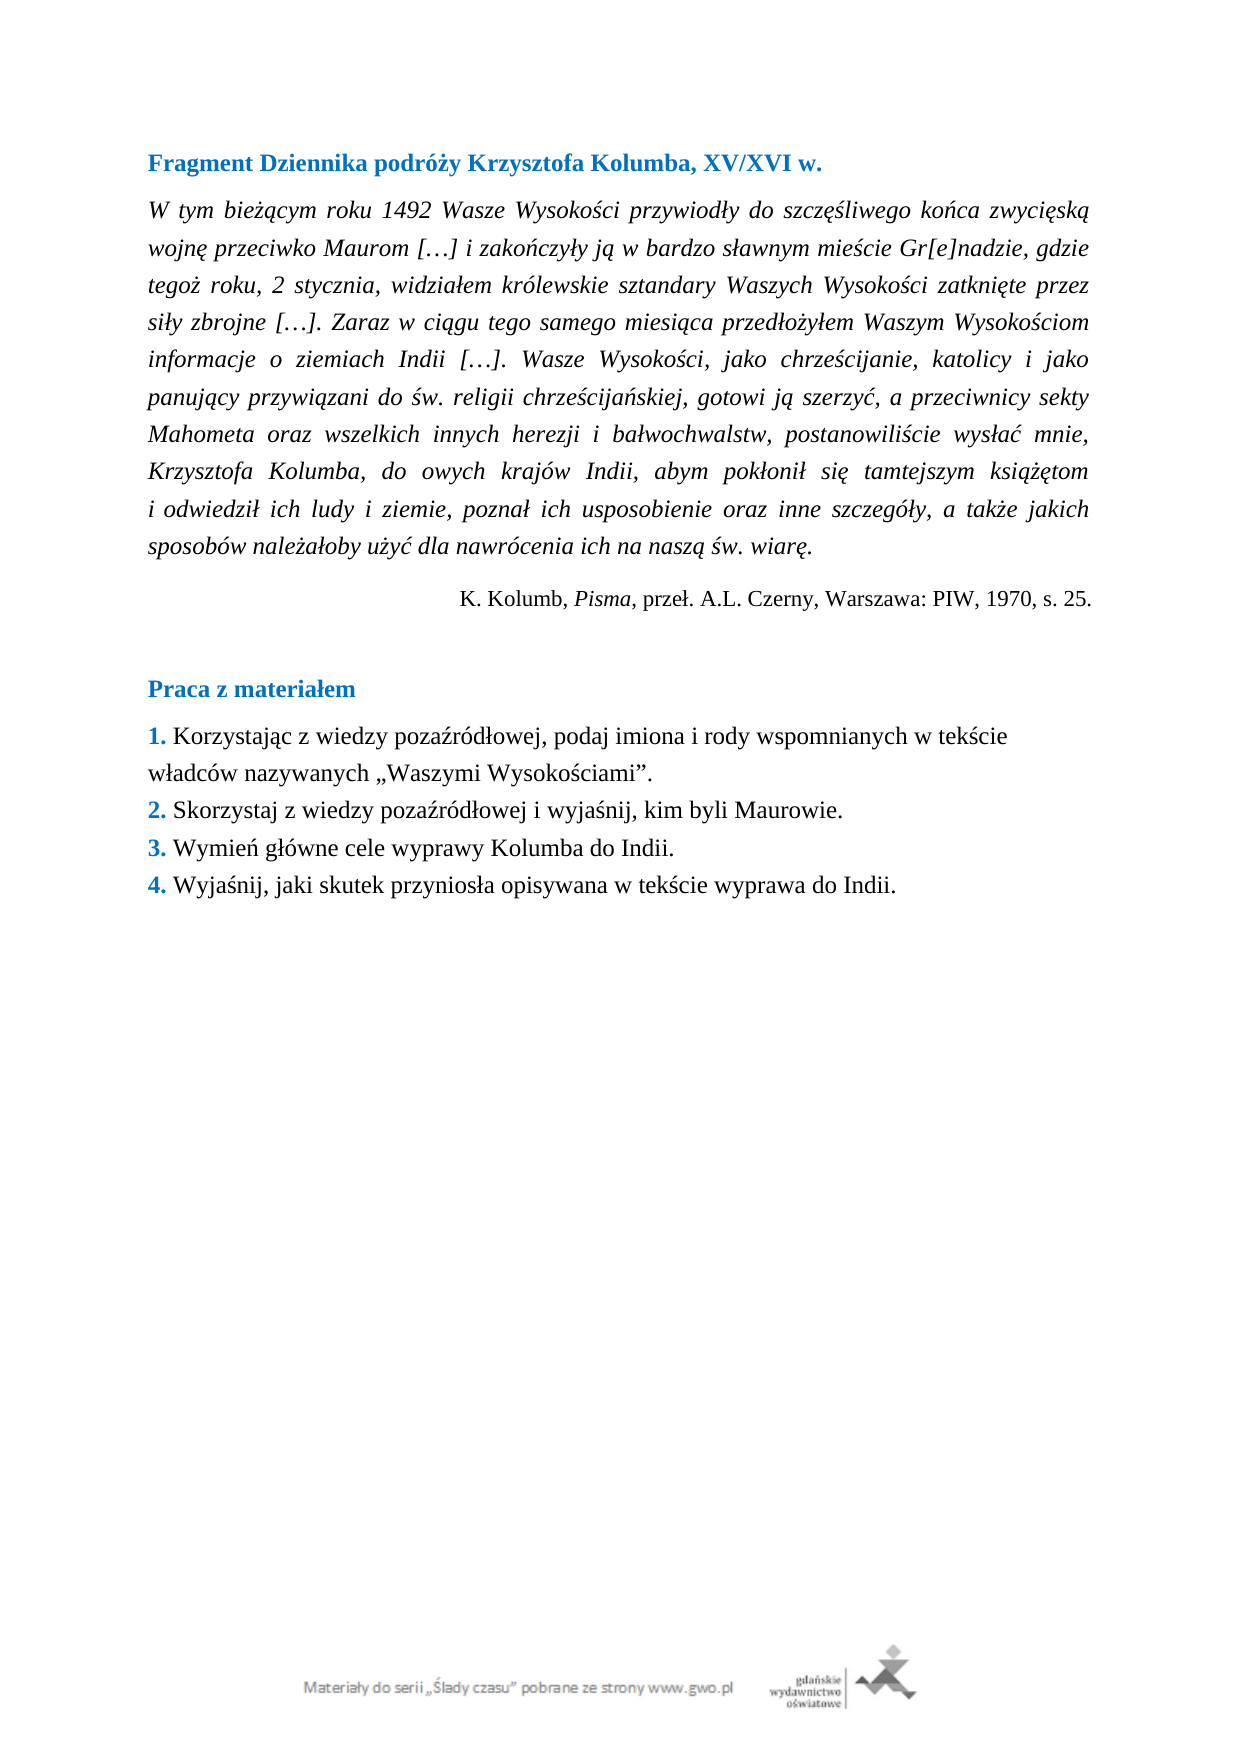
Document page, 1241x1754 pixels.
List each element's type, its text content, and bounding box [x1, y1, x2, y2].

text 2. Skorzystaj z wiedzy pozaźródłowej i wyjaśnij, kim byli Maurowie. [148, 795, 1093, 824]
text Fragment Dziennika podróży Krzysztofa Kolumba, XV/XVI w. [148, 148, 1093, 176]
text K. Kolumb, Pisma, przeł. A.L. Czerny, Warszawa: PIW, 1970, s. 25. [148, 585, 1093, 611]
text W tym bieżącym roku 1492 Wasze Wysokości przywiodły do szczęśliwego końca zwycięską wojnę przeciwko Maurom […] i zakończyły ją w bardzo sławnym mieście Gr[e]nadzie, gdzie tegoż roku, 2 stycznia, widziałem królewskie sztandary Waszych Wysokości zatknięte przez siły zbrojne […]. Zaraz w ciągu tego samego miesiąca przedłożyłem Waszym Wysokościom informacje o ziemiach Indii […]. Wasze Wysokości, jako chrześcijanie, katolicy i jako panujący przywiązani do św. religii chrześcijańskiej, gotowi ją szerzyć, a przeciwnicy sekty Mahometa oraz wszelkich innych herezji i bałwochwalstw, postanowiliście wysłać mnie, Krzysztofa Kolumba, do owych krajów Indii, abym pokłonił się tamtejszym książętom i odwiedził ich ludy i ziemie, poznał ich usposobienie oraz inne szczegóły, a także jakich sposobów należałoby użyć dla nawrócenia ich na naszą św. wiarę. [148, 195, 1093, 560]
picture [302, 1644, 922, 1709]
text 1. Korzystając z wiedzy pozaźródłowej, podaj imiona i rody wspomnianych w tekście władców nazywanych „Waszymi Wysokościami”. [148, 721, 1093, 787]
text Praca z materiałem [148, 674, 1093, 702]
text 3. Wymień główne cele wyprawy Kolumba do Indii. [148, 833, 1093, 861]
text 4. Wyjaśnij, jaki skutek przyniosła opisywana w tekście wyprawa do Indii. [148, 870, 1093, 899]
